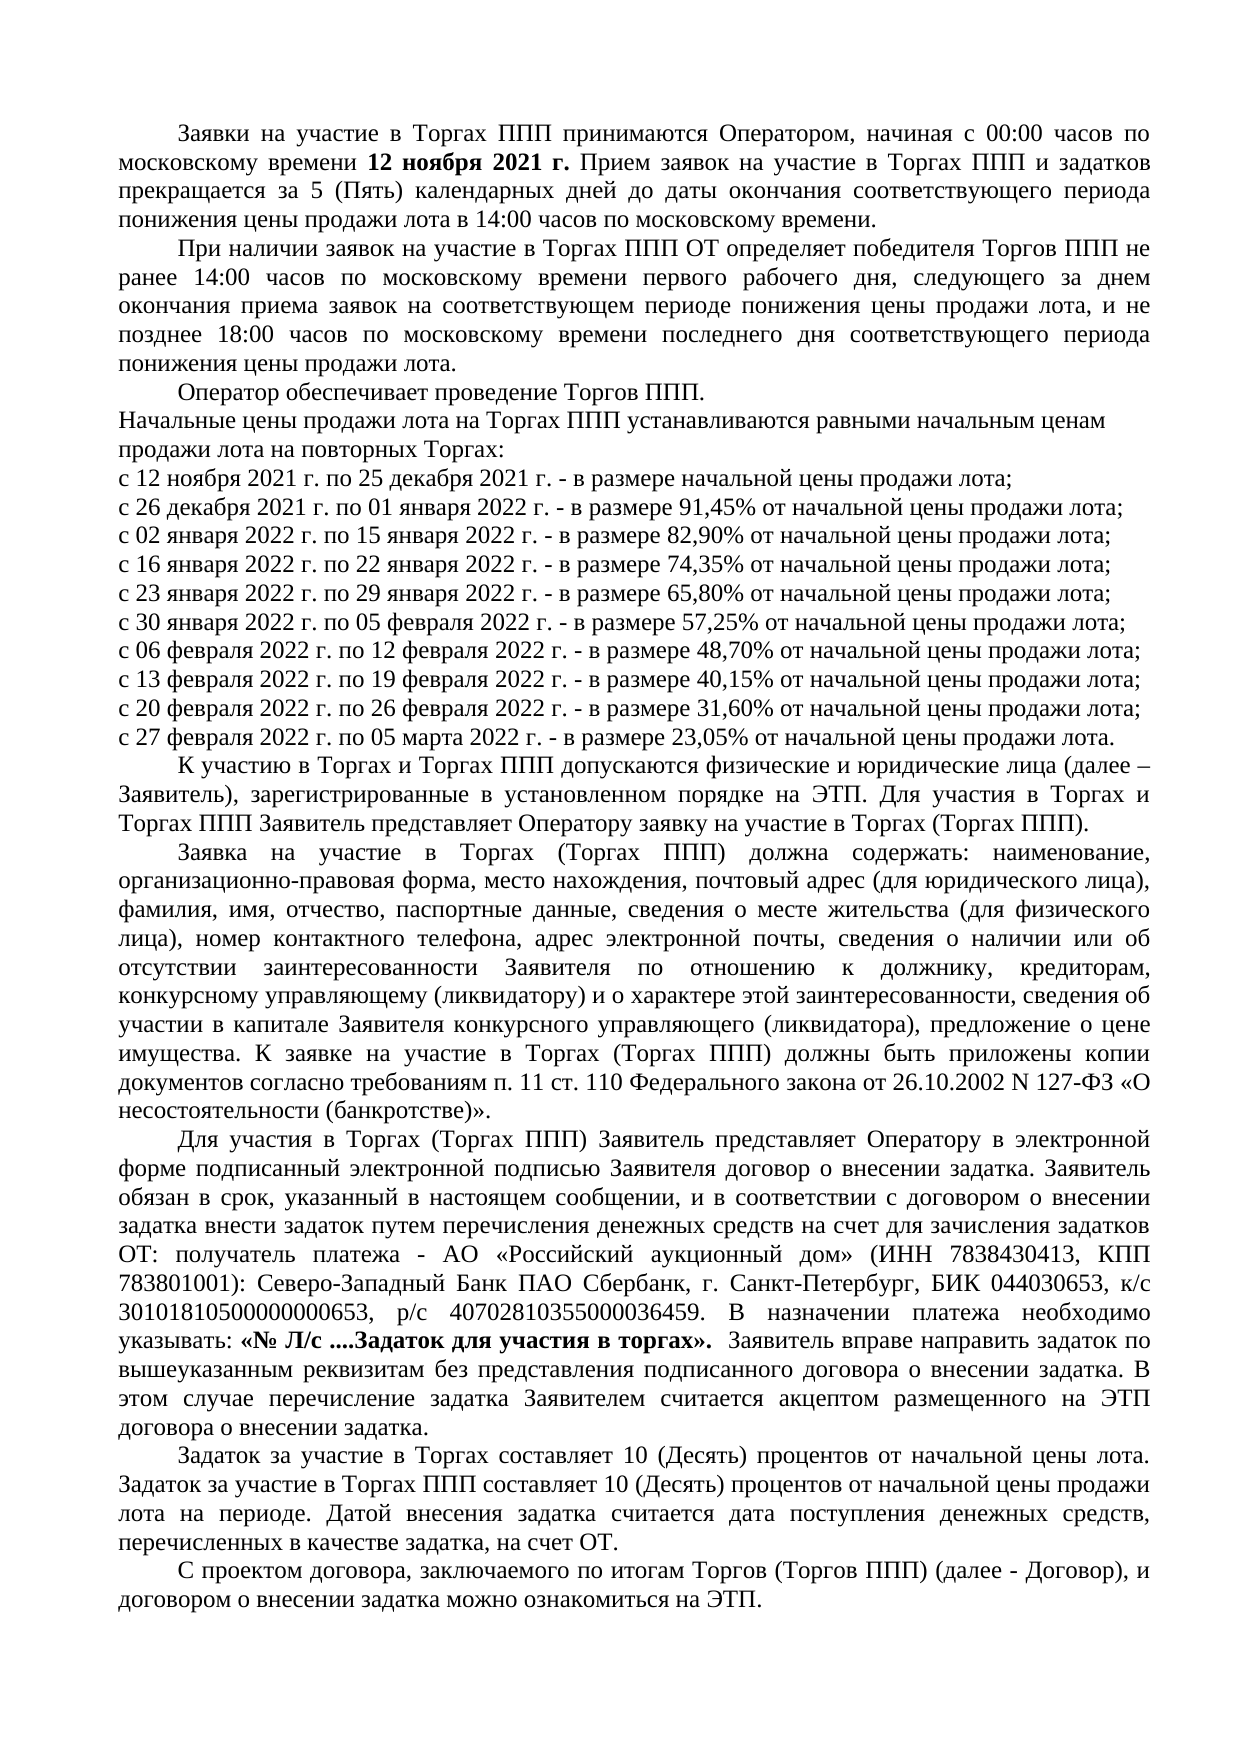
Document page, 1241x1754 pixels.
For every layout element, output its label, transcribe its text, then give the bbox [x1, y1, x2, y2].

text Задаток за участие в Торгах составляет 10 (Десять) процентов от начальной цены лота. Задаток за участие в Торгах ППП составляет 10 (Десять) процентов от начальной цены продажи лота на периоде. Датой внесения задатка считается дата поступления денежных средств, перечисленных в качестве задатка, на счет ОТ. [118, 1441, 1151, 1556]
text с 23 января 2022 г. по 29 января 2022 г. - в размере 65,80% от начальной цены продажи лота; [118, 578, 1151, 607]
text с 02 января 2022 г. по 15 января 2022 г. - в размере 82,90% от начальной цены продажи лота; [118, 521, 1151, 549]
text с 06 февраля 2022 г. по 12 февраля 2022 г. - в размере 48,70% от начальной цены продажи лота; [118, 636, 1151, 664]
text С проектом договора, заключаемого по итогам Торгов (Торгов ППП) (далее - Договор), и договором о внесении задатка можно ознакомиться на ЭТП. [118, 1556, 1151, 1613]
text При наличии заявок на участие в Торгах ППП ОТ определяет победителя Торгов ППП не ранее 14:00 часов по московскому времени первого рабочего дня, следующего за днем окончания приема заявок на соответствующем периоде понижения цены продажи лота, и не позднее 18:00 часов по московскому времени последнего дня соответствующего периода понижения цены продажи лота. [118, 233, 1151, 377]
text с 26 декабря 2021 г. по 01 января 2022 г. - в размере 91,45% от начальной цены продажи лота; [118, 492, 1151, 521]
text Заявки на участие в Торгах ППП принимаются Оператором, начиная с 00:00 часов по московскому времени 12 ноября 2021 г. Прием заявок на участие в Торгах ППП и задатков прекращается за 5 (Пять) календарных дней до даты окончания соответствующего периода понижения цены продажи лота в 14:00 часов по московскому времени. [118, 118, 1151, 233]
text с 30 января 2022 г. по 05 февраля 2022 г. - в размере 57,25% от начальной цены продажи лота; [118, 607, 1151, 636]
text с 27 февраля 2022 г. по 05 марта 2022 г. - в размере 23,05% от начальной цены продажи лота. [118, 722, 1151, 751]
text с 13 февраля 2022 г. по 19 февраля 2022 г. - в размере 40,15% от начальной цены продажи лота; [118, 664, 1151, 693]
text Заявка на участие в Торгах (Торгах ППП) должна содержать: наименование, организационно-правовая форма, место нахождения, почтовый адрес (для юридического лица), фамилия, имя, отчество, паспортные данные, сведения о месте жительства (для физического лица), номер контактного телефона, адрес электронной почты, сведения о наличии или об отсутствии заинтересованности Заявителя по отношению к должнику, кредиторам, конкурсному управляющему (ликвидатору) и о характере этой заинтересованности, сведения об участии в капитале Заявителя конкурсного управляющего (ликвидатора), предложение о цене имущества. К заявке на участие в Торгах (Торгах ППП) должны быть приложены копии документов согласно требованиям п. 11 ст. 110 Федерального закона от 26.10.2002 N 127-ФЗ «О несостоятельности (банкротстве)». [118, 837, 1151, 1124]
text Начальные цены продажи лота на Торгах ППП устанавливаются равными начальным ценам продажи лота на повторных Торгах: [118, 406, 1151, 463]
text с 20 февраля 2022 г. по 26 февраля 2022 г. - в размере 31,60% от начальной цены продажи лота; [118, 693, 1151, 722]
text с 12 ноября 2021 г. по 25 декабря 2021 г. - в размере начальной цены продажи лота; [118, 463, 1151, 492]
text Для участия в Торгах (Торгах ППП) Заявитель представляет Оператору в электронной форме подписанный электронной подписью Заявителя договор о внесении задатка. Заявитель обязан в срок, указанный в настоящем сообщении, и в соответствии с договором о внесении задатка внести задаток путем перечисления денежных средств на счет для зачисления задатков ОТ: получатель платежа - АО «Российский аукционный дом» (ИНН 7838430413, КПП 783801001): Северо-Западный Банк ПАО Сбербанк, г. Санкт-Петербург, БИК 044030653, к/с 30101810500000000653, р/с 40702810355000036459. В назначении платежа необходимо указывать: «№ Л/с ....Задаток для участия в торгах». Заявитель вправе направить задаток по вышеуказанным реквизитам без представления подписанного договора о внесении задатка. В этом случае перечисление задатка Заявителем считается акцептом размещенного на ЭТП договора о внесении задатка. [118, 1124, 1151, 1441]
text К участию в Торгах и Торгах ППП допускаются физические и юридические лица (далее – Заявитель), зарегистрированные в установленном порядке на ЭТП. Для участия в Торгах и Торгах ППП Заявитель представляет Оператору заявку на участие в Торгах (Торгах ППП). [118, 751, 1151, 837]
text Оператор обеспечивает проведение Торгов ППП. [118, 377, 1151, 406]
text с 16 января 2022 г. по 22 января 2022 г. - в размере 74,35% от начальной цены продажи лота; [118, 549, 1151, 578]
